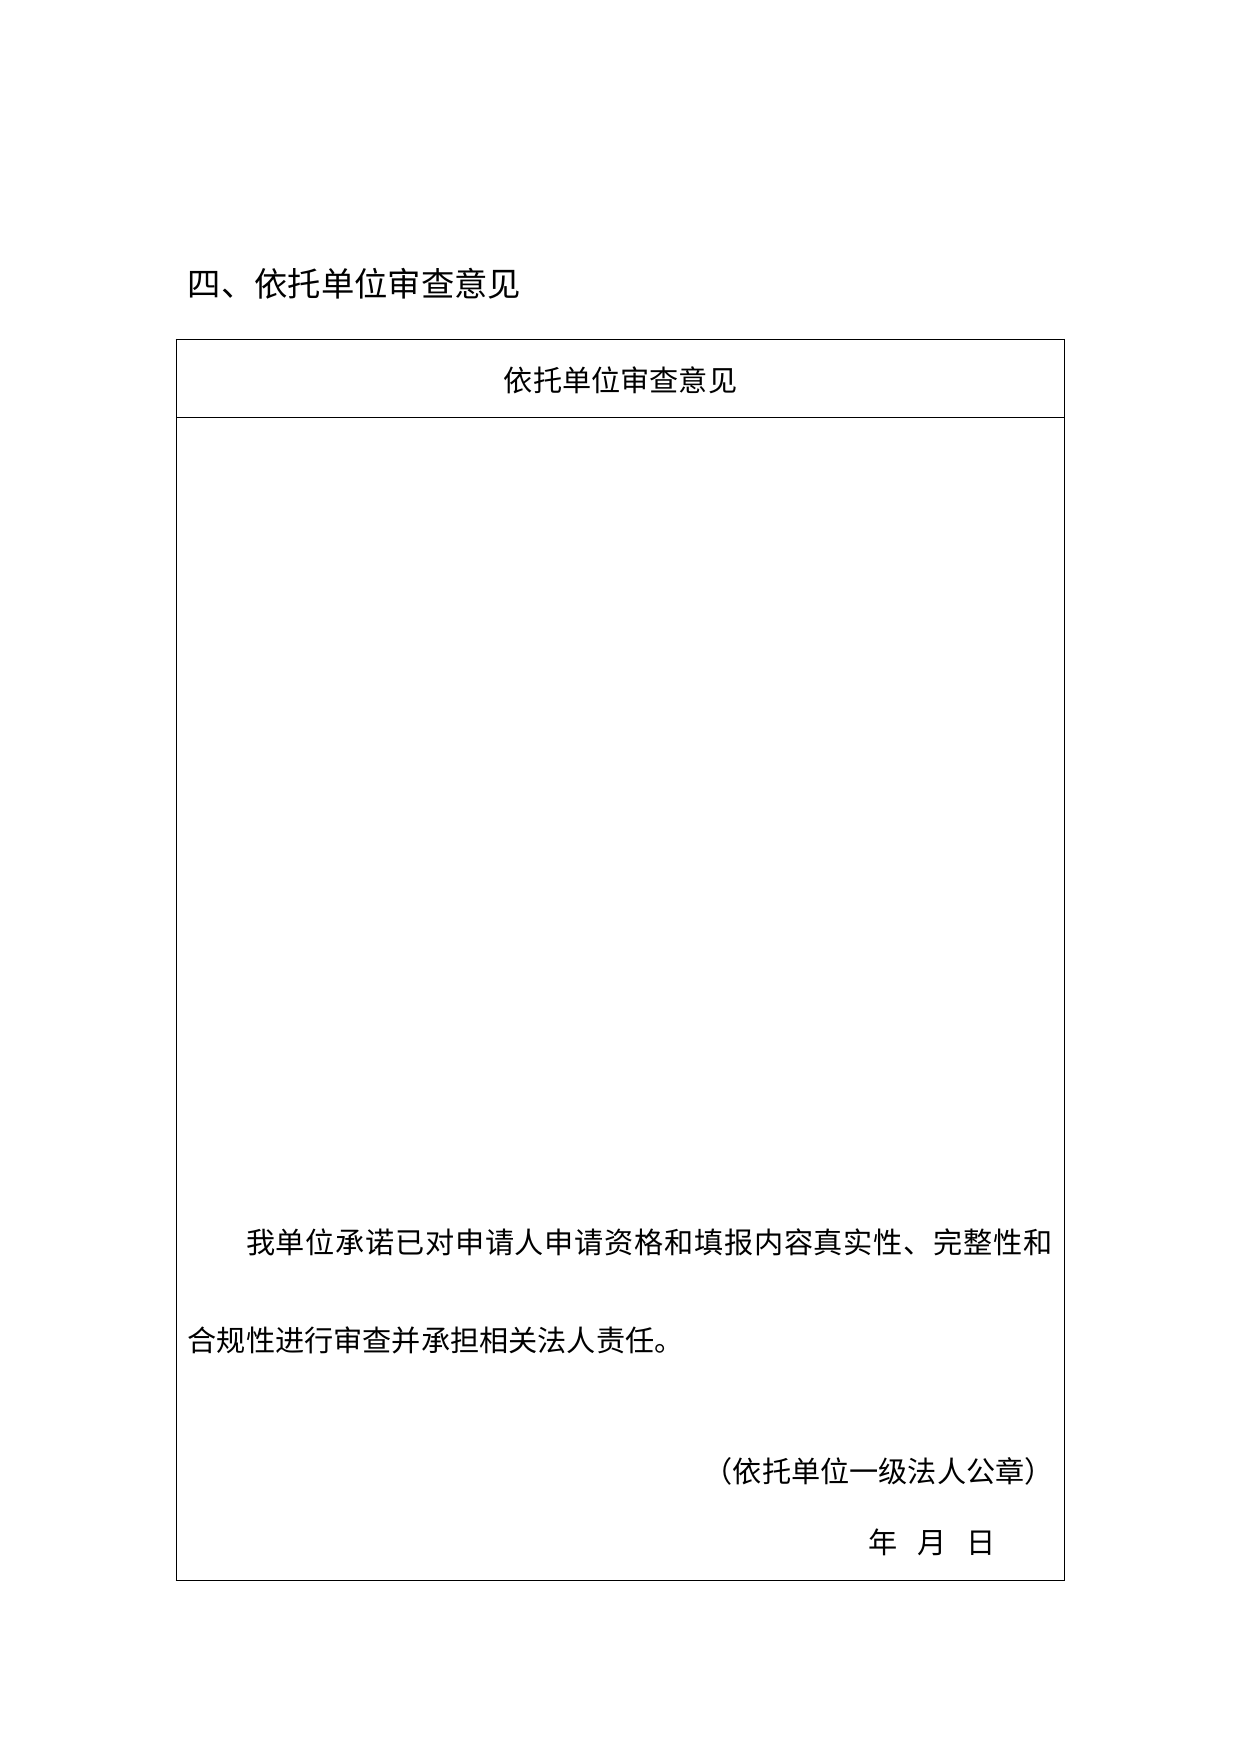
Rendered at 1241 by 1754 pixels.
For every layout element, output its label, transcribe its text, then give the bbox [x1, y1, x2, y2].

table_header 依托单位审查意见 [177, 340, 1064, 417]
table_cell 我单位承诺已对申请人申请资格和填报内容真实性、完整性和合规性进行审查并承担相关法人责任。 （依托单位一级法人公章） 年 月 日 [177, 418, 1064, 1579]
text 四、依托单位审查意见 [187, 250, 1053, 315]
